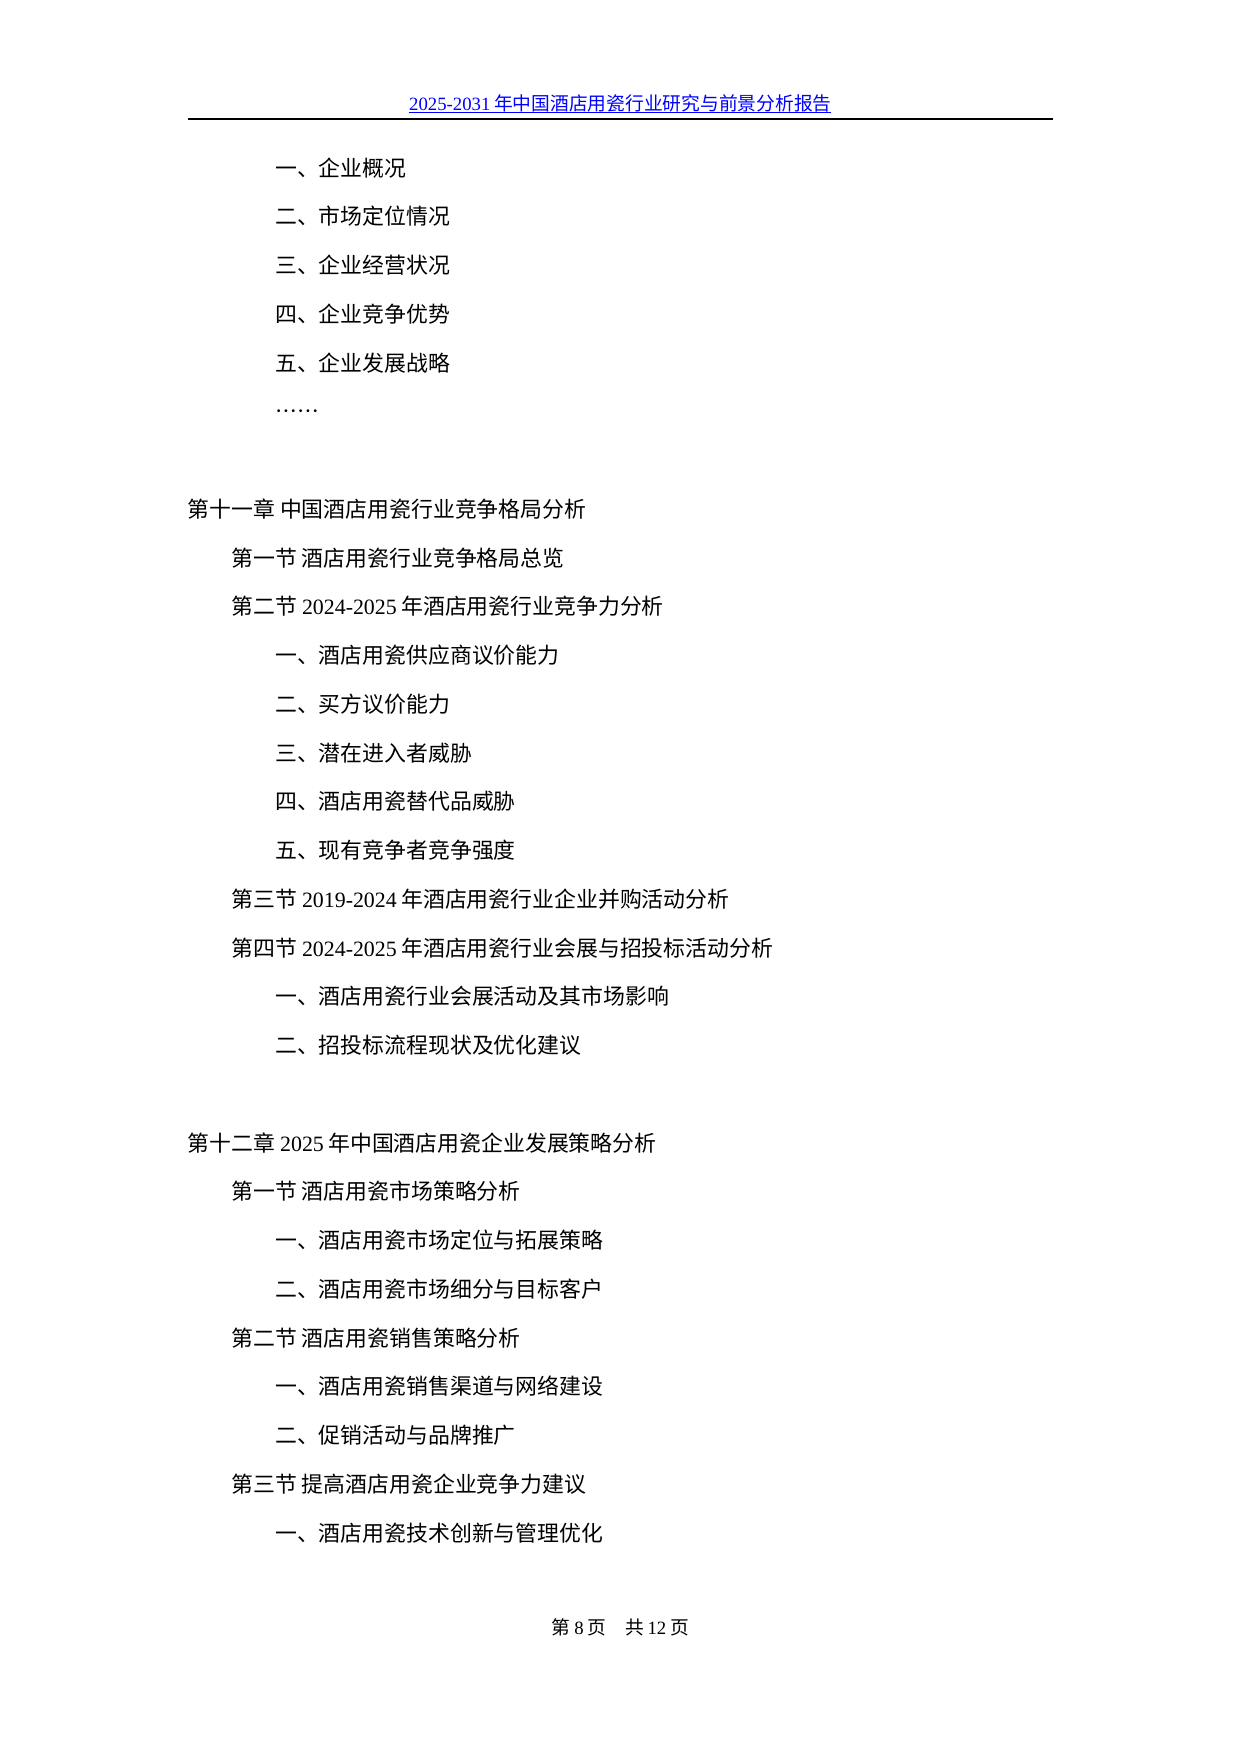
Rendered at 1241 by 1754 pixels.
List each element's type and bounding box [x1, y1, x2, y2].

text [187, 150, 1053, 1548]
